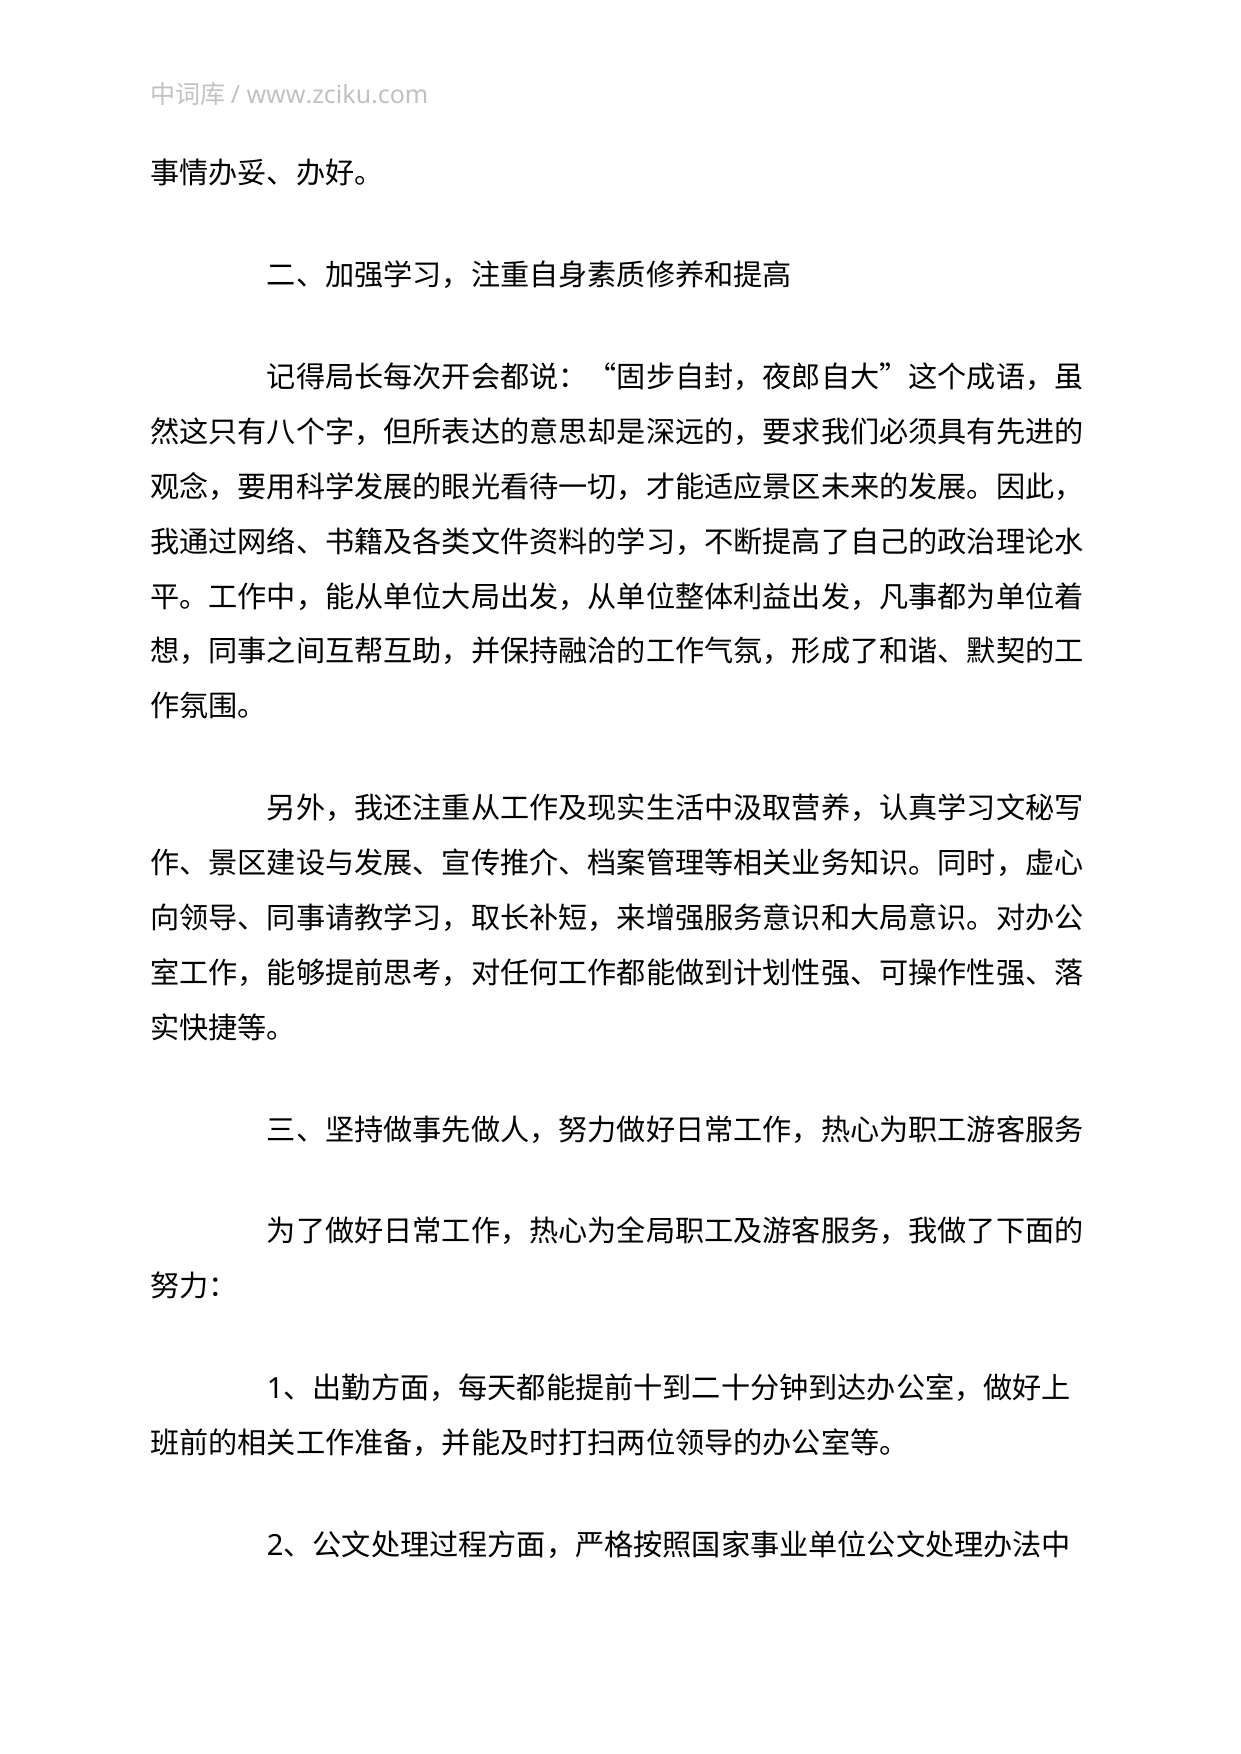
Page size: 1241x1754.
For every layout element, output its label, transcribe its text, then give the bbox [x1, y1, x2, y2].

text 二、加强学习，注重自身素质修养和提高 [150, 252, 1090, 294]
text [150, 150, 1090, 192]
text 1、出勤方面，每天都能提前十到二十分钟到达办公室，做好上班前的相关工作准备，并能及时打扫两位领导的办公室等。 [150, 1364, 1090, 1462]
text 另外，我还注重从工作及现实生活中汲取营养，认真学习文秘写作、景区建设与发展、宣传推介、档案管理等相关业务知识。同时，虚心向领导、同事请教学习，取长补短，来增强服务意识和大局意识。对办公室工作，能够提前思考，对任何工作都能做到计划性强、可操作性强、落实快捷等。 [150, 785, 1090, 1047]
text 三、坚持做事先做人，努力做好日常工作，热心为职工游客服务 [150, 1106, 1090, 1148]
text 记得局长每次开会都说：“固步自封，夜郎自大”这个成语，虽然这只有八个字，但所表达的意思却是深远的，要求我们必须具有先进的观念，要用科学发展的眼光看待一切，才能适应景区未来的发展。因此，我通过网络、书籍及各类文件资料的学习，不断提高了自己的政治理论水平。工作中，能从单位大局出发，从单位整体利益出发，凡事都为单位着想，同事之间互帮互助，并保持融洽的工作气氛，形成了和谐、默契的工作氛围。 [150, 353, 1090, 725]
text 为了做好日常工作，热心为全局职工及游客服务，我做了下面的努力： [150, 1208, 1090, 1305]
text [150, 1521, 1090, 1564]
